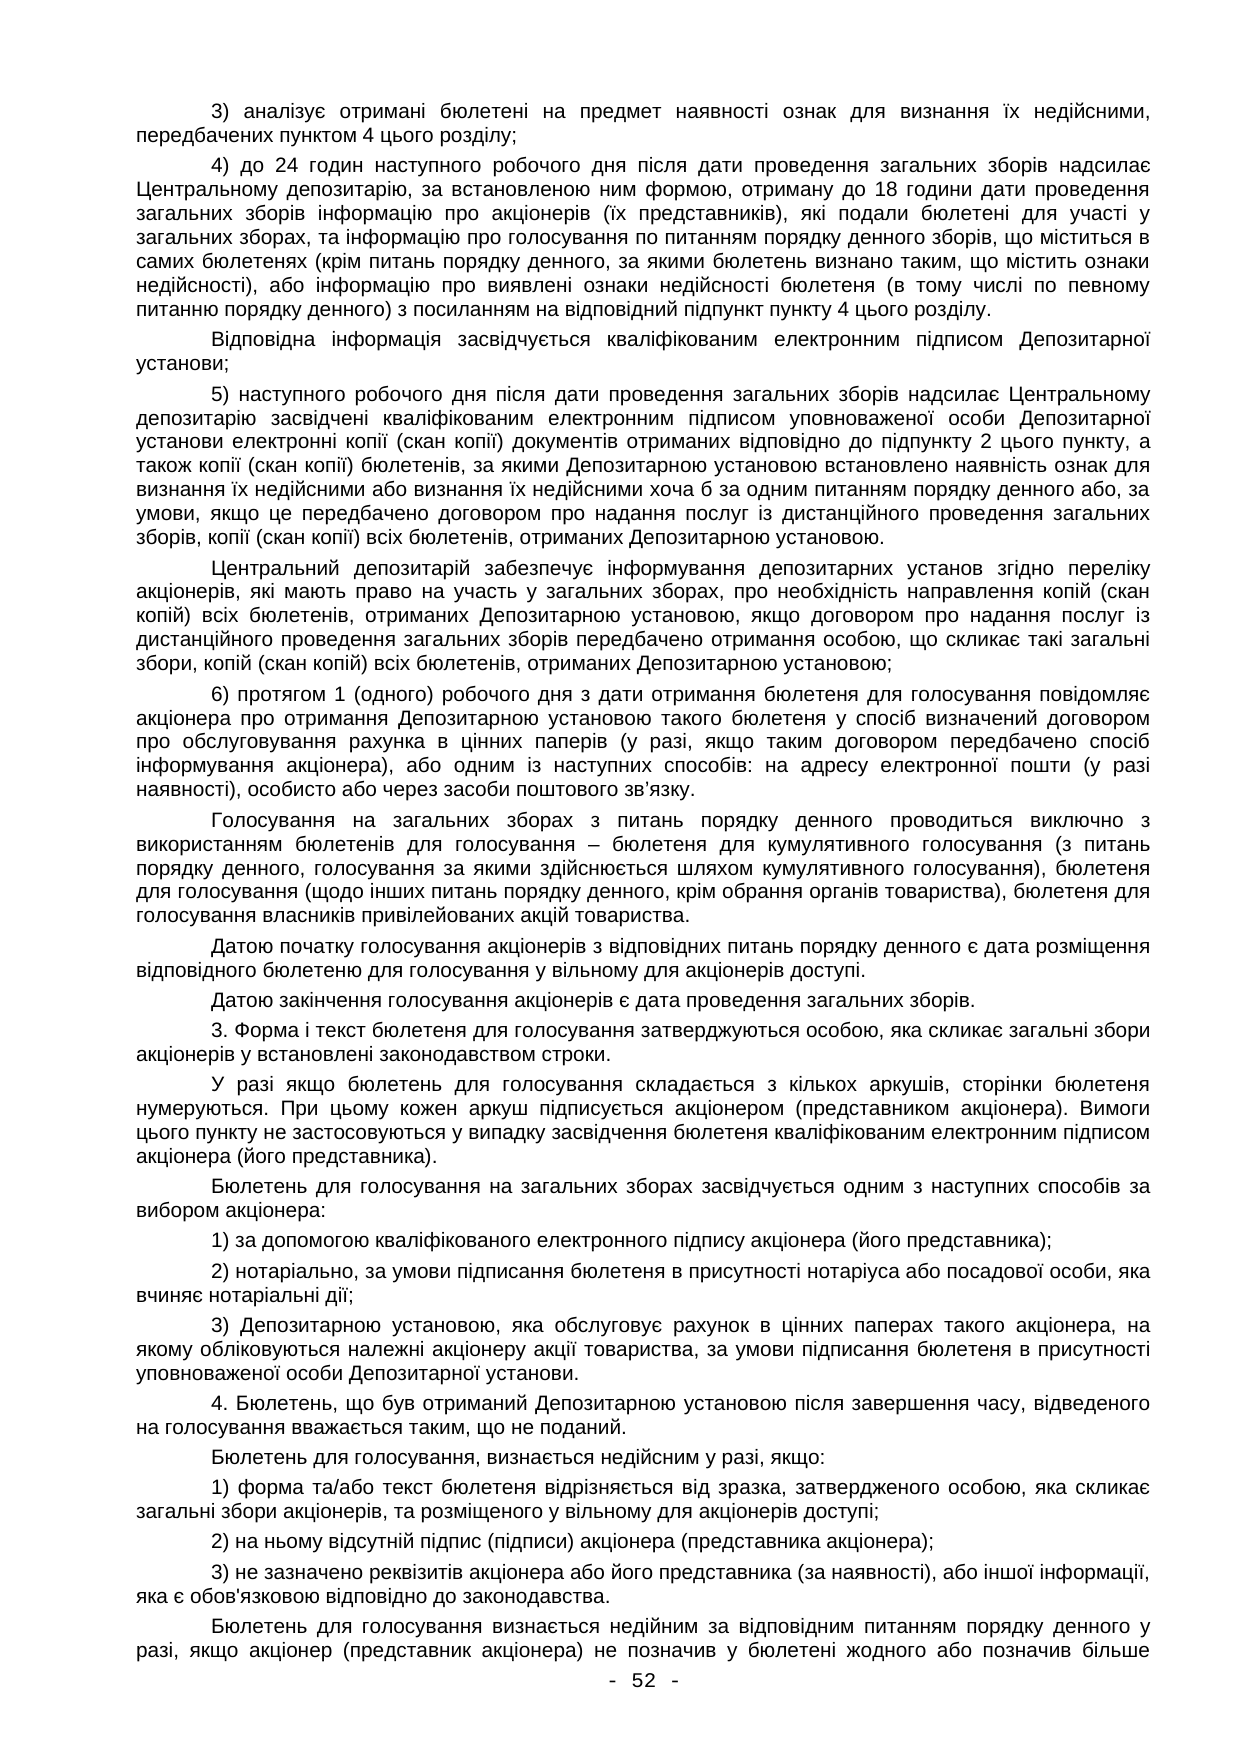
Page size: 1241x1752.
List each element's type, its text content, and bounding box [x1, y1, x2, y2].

text Датою початку голосування акціонерів з відповідних питань порядку денного є дата розміщення відповідного бюлетеню для голосування у вільному для акціонерів доступі. [136, 933, 1152, 981]
text 3) аналізує отримані бюлетені на предмет наявності ознак для визнання їх недійсними, передбачених пунктом 4 цього розділу; [136, 99, 1152, 147]
text Відповідна інформація засвідчується кваліфікованим електронним підписом Депозитарної установи; [136, 327, 1152, 375]
text 2) нотаріально, за умови підписання бюлетеня в присутності нотаріуса або посадової особи, яка вчиняє нотаріальні дії; [136, 1258, 1152, 1306]
text Датою закінчення голосування акціонерів є дата проведення загальних зборів. [136, 988, 1152, 1012]
text Бюлетень для голосування, визнається недійсним у разі, якщо: [136, 1445, 1152, 1469]
text Голосування на загальних зборах з питань порядку денного проводиться виключно з використанням бюлетенів для голосування – бюлетеня для кумулятивного голосування (з питань порядку денного, голосування за якими здійснюється шляхом кумулятивного голосування), бюлетеня для голосування (щодо інших питань порядку денного, крім обрання органів товариства), бюлетеня для голосування власників привілейованих акцій товариства. [136, 807, 1152, 927]
text 4) до 24 годин наступного робочого дня після дати проведення загальних зборів надсилає Центральному депозитарію, за встановленою ним формою, отриману до 18 години дати проведення загальних зборів інформацію про акціонерів (їх представників), які подали бюлетені для участі у загальних зборах, та інформацію про голосування по питанням порядку денного зборів, що міститься в самих бюлетенях (крім питань порядку денного, за якими бюлетень визнано таким, що містить ознаки недійсності), або інформацію про виявлені ознаки недійсності бюлетеня (в тому числі по певному питанню порядку денного) з посиланням на відповідний підпункт пункту 4 цього розділу. [136, 153, 1152, 321]
text 1) за допомогою кваліфікованого електронного підпису акціонера (його представника); [136, 1228, 1152, 1252]
text Бюлетень для голосування на загальних зборах засвідчується одним з наступних способів за вибором акціонера: [136, 1174, 1152, 1222]
text Центральний депозитарій забезпечує інформування депозитарних установ згідно переліку акціонерів, які мають право на участь у загальних зборах, про необхідність направлення копій (скан копій) всіх бюлетенів, отриманих Депозитарною установою, якщо договором про надання послуг із дистанційного проведення загальних зборів передбачено отримання особою, що скликає такі загальні збори, копій (скан копій) всіх бюлетенів, отриманих Депозитарною установою; [136, 555, 1152, 675]
text У разі якщо бюлетень для голосування складається з кількох аркушів, сторінки бюлетеня нумеруються. При цьому кожен аркуш підписується акціонером (представником акціонера). Вимоги цього пункту не застосовуються у випадку засвідчення бюлетеня кваліфікованим електронним підписом акціонера (його представника). [136, 1072, 1152, 1168]
text 1) форма та/або текст бюлетеня відрізняється від зразка, затвердженого особою, яка скликає загальні збори акціонерів, та розміщеного у вільному для акціонерів доступі; [136, 1475, 1152, 1523]
text 3) Депозитарною установою, яка обслуговує рахунок в цінних паперах такого акціонера, на якому обліковуються належні акціонеру акції товариства, за умови підписання бюлетеня в присутності уповноваженої особи Депозитарної установи. [136, 1313, 1152, 1384]
text 5) наступного робочого дня після дати проведення загальних зборів надсилає Центральному депозитарію засвідчені кваліфікованим електронним підписом уповноваженої особи Депозитарної установи електронні копії (скан копії) документів отриманих відповідно до підпункту 2 цього пункту, а також копії (скан копії) бюлетенів, за якими Депозитарною установою встановлено наявність ознак для визнання їх недійсними або визнання їх недійсними хоча б за одним питанням порядку денного або, за умови, якщо це передбачено договором про надання послуг із дистанційного проведення загальних зборів, копії (скан копії) всіх бюлетенів, отриманих Депозитарною установою. [136, 381, 1152, 549]
text 4. Бюлетень, що був отриманий Депозитарною установою після завершення часу, відведеного на голосування вважається таким, що не поданий. [136, 1391, 1152, 1439]
text 3. Форма і текст бюлетеня для голосування затверджуються особою, яка скликає загальні збори акціонерів у встановлені законодавством строки. [136, 1018, 1152, 1066]
text 2) на ньому відсутній підпис (підписи) акціонера (представника акціонера); [136, 1529, 1152, 1553]
text 3) не зазначено реквізитів акціонера або його представника (за наявності), або іншої інформації, яка є обов'язковою відповідно до законодавства. [136, 1559, 1152, 1607]
text 6) протягом 1 (одного) робочого дня з дати отримання бюлетеня для голосування повідомляє акціонера про отримання Депозитарною установою такого бюлетеня у спосіб визначений договором про обслуговування рахунка в цінних паперів (у разі, якщо таким договором передбачено спосіб інформування акціонера), або одним із наступних способів: на адресу електронної пошти (у разі наявності), особисто або через засоби поштового зв’язку. [136, 681, 1152, 801]
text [136, 1614, 1152, 1662]
